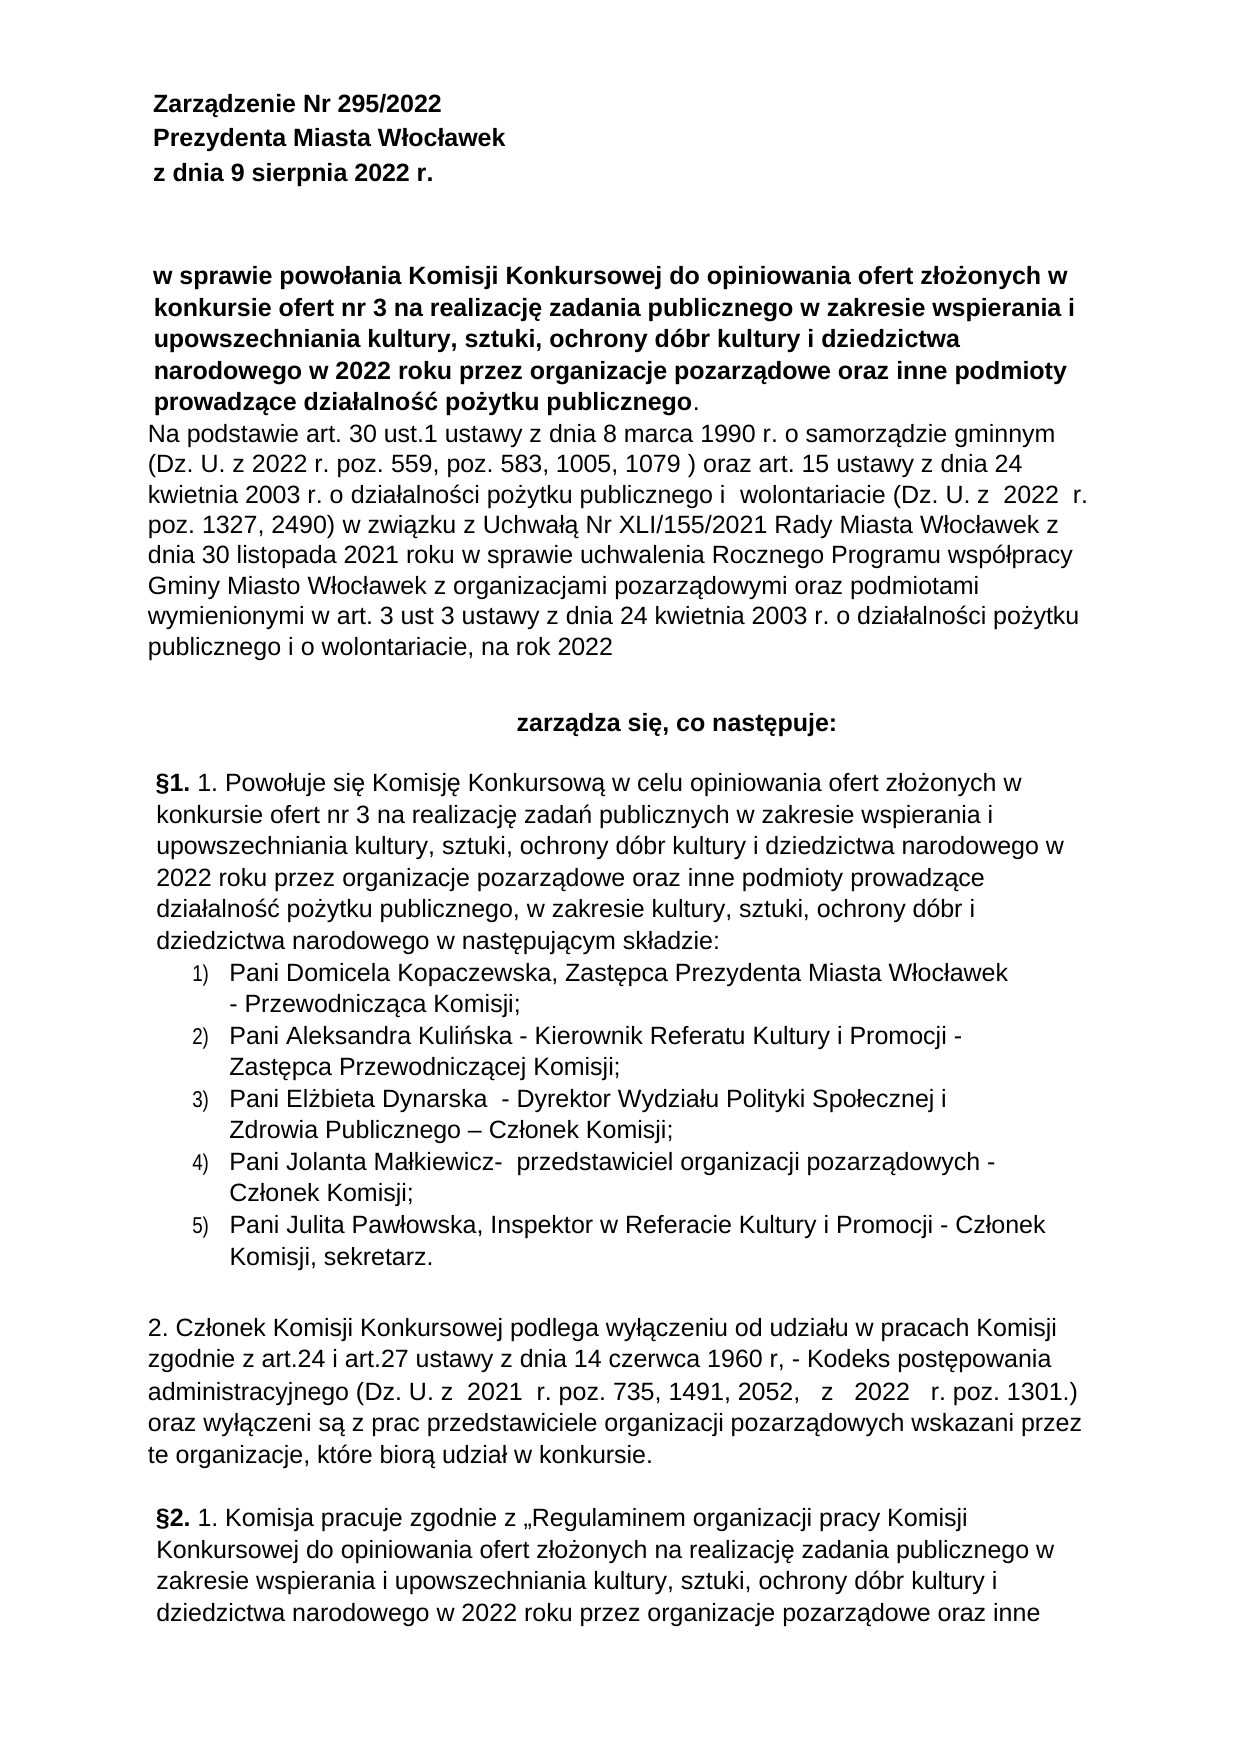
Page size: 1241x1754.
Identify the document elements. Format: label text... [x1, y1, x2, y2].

list Pani Julita Pawłowska, Inspektor w Referacie Kultury i Promocji - Członek Komisji, sekretarz. [192, 1210, 1107, 1270]
text 2. Członek Komisji Konkursowej podlega wyłączeniu od udziału w pracach Komisji zgodnie z art.24 i art.27 ustawy z dnia 14 czerwca 1960 r, - Kodeks postępowania administracyjnego (Dz. U. z 2021 r. poz. 735, 1491, 2052, z 2022 r. poz. 1301.) oraz wyłączeni są z prac przedstawiciele organizacji pozarządowych wskazani przez te organizacje, które biorą udział w konkursie. [148, 1312, 1107, 1469]
list Pani Domicela Kopaczewska, Zastępca Prezydenta Miasta Włocławek - Przewodnicząca Komisji; [192, 957, 1009, 1018]
list Pani Elżbieta Dynarska - Dyrektor Wydziału Polityki Społecznej i Zdrowia Publicznego – Członek Komisji; [192, 1084, 1009, 1144]
text Prezydenta Miasta Włocławek [153, 123, 1080, 152]
list Pani Jolanta Małkiewicz- przedstawiciel organizacji pozarządowych - Członek Komisji; [192, 1147, 1009, 1207]
text Zarządzenie Nr 295/2022 [153, 89, 1080, 117]
text Na podstawie art. 30 ust.1 ustawy z dnia 8 marca 1990 r. o samorządzie gminnym (Dz. U. z 2022 r. poz. 559, poz. 583, 1005, 1079 ) oraz art. 15 ustawy z dnia 24 kwietnia 2003 r. o działalności pożytku publicznego i wolontariacie (Dz. U. z 2022 r. poz. 1327, 2490) w związku z Uchwałą Nr XLI/155/2021 Rady Miasta Włocławek z dnia 30 listopada 2021 roku w sprawie uchwalenia Rocznego Programu współpracy Gminy Miasto Włocławek z organizacjami pozarządowymi oraz podmiotami wymienionymi w art. 3 ust 3 ustawy z dnia 24 kwietnia 2003 r. o działalności pożytku publicznego i o wolontariacie, na rok 2022 [148, 419, 1107, 661]
text §1. 1. Powołuje się Komisję Konkursową w celu opiniowania ofert złożonych w konkursie ofert nr 3 na realizację zadań publicznych w zakresie wspierania i upowszechniania kultury, sztuki, ochrony dóbr kultury i dziedzictwa narodowego w 2022 roku przez organizacje pozarządowe oraz inne podmioty prowadzące działalność pożytku publicznego, w zakresie kultury, sztuki, ochrony dóbr i dziedzictwa narodowego w następującym składzie: [155, 768, 1107, 955]
list Pani Aleksandra Kulińska - Kierownik Referatu Kultury i Promocji - Zastępca Przewodniczącej Komisji; [192, 1021, 1009, 1081]
text z dnia 9 sierpnia 2022 r. [153, 158, 1080, 186]
text zarządza się, co następuje: [444, 708, 1017, 736]
text w sprawie powołania Komisji Konkursowej do opiniowania ofert złożonych w konkursie ofert nr 3 na realizację zadania publicznego w zakresie wspierania i upowszechniania kultury, sztuki, ochrony dóbr kultury i dziedzictwa narodowego w 2022 roku przez organizacje pozarządowe oraz inne podmioty prowadzące działalność pożytku publicznego. [153, 261, 1107, 416]
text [156, 1503, 1107, 1627]
